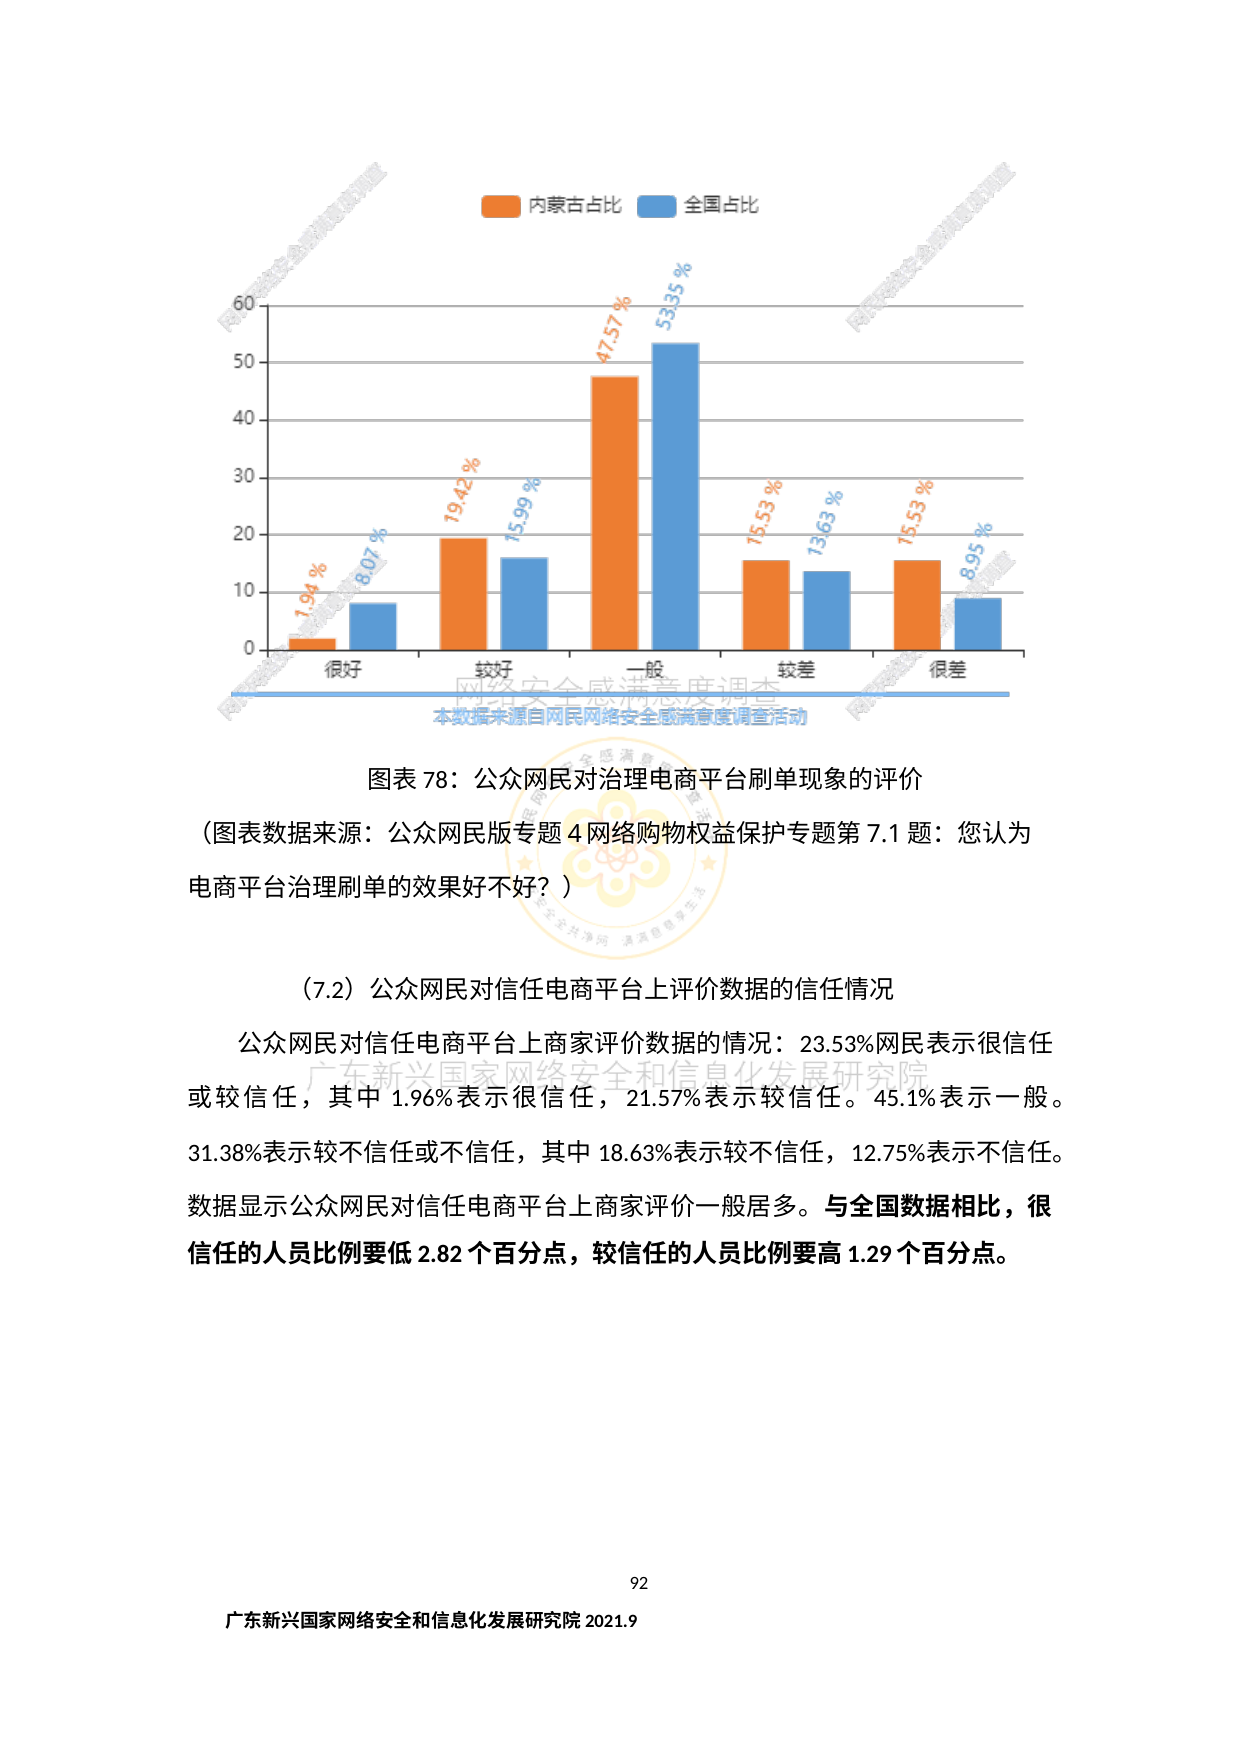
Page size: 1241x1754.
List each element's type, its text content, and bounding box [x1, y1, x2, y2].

text 图表78：公众网民对治理电商平台刷单现象的评价 [187, 759, 1053, 795]
text （7.2）公众网民对信任电商平台上评价数据的信任情况 [237, 969, 1053, 1005]
text （图表数据来源：公众网民版专题4网络购物权益保护专题第7.1题：您认为电商平台治理刷单的效果好不好？） [187, 813, 1053, 904]
picture [202, 150, 1039, 744]
text 公众网民对信任电商平台上商家评价数据的情况：23.53%网民表示很信任或较信任，其中1.96%表示很信任，21.57%表示较信任。45.1%表示一般。31.38%表示较不信任或不信任，其中18.63%表示较不信任，12.75%表示不信任。数据显示公众网民对信任电商平台上商家评价一般居多。与全国数据相比，很信任的人员比例要低2.82个百分点，较信任的人员比例要高1.29个百分点。 [187, 1023, 1053, 1268]
